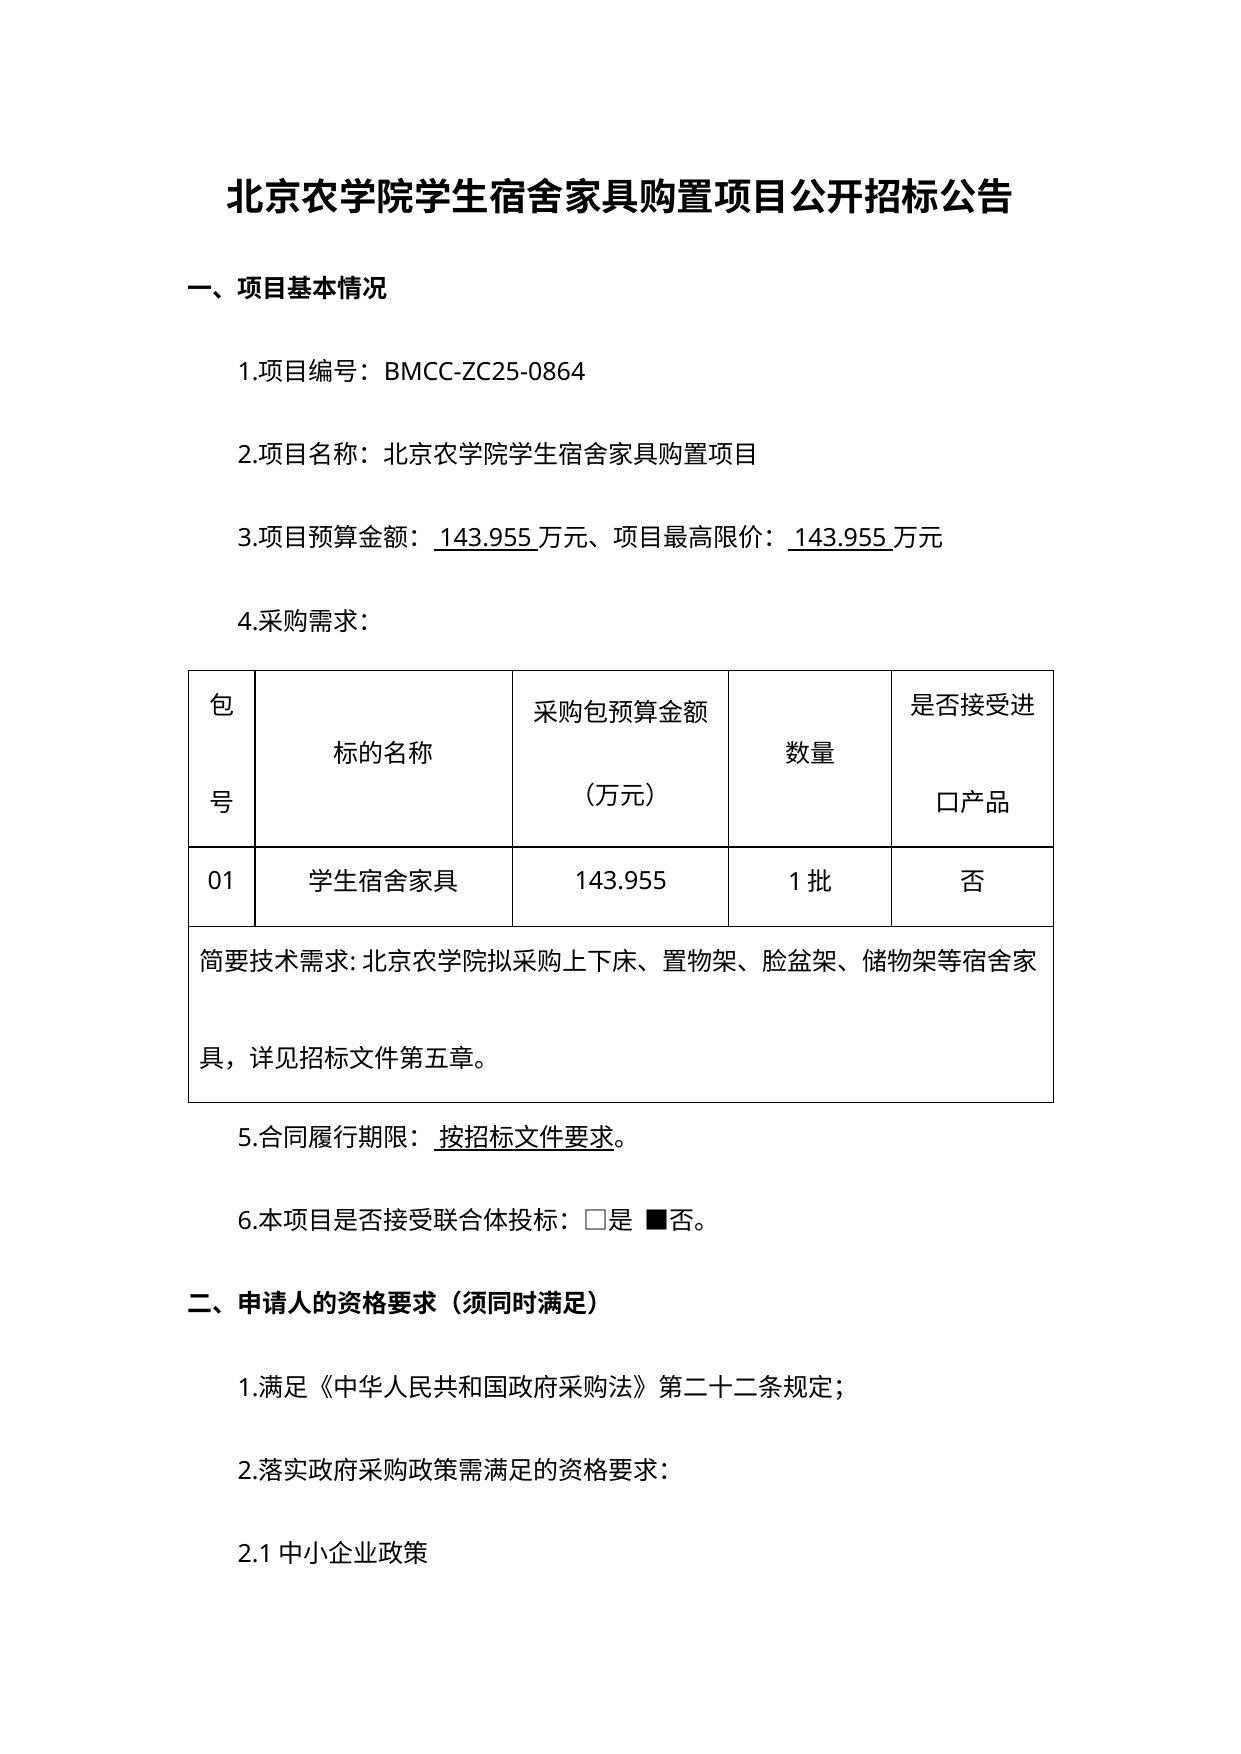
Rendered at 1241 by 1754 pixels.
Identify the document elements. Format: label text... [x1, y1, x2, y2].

text 5.合同履行期限： 按招标文件要求。 [187, 1103, 1053, 1168]
table_header 是否接受进口产品 [892, 671, 1053, 846]
text 北京农学院学生宿舍家具购置项目公开招标公告 [187, 162, 1053, 227]
text 一、项目基本情况 [187, 254, 1053, 319]
text 3.项目预算金额： 143.955 万元、项目最高限价： 143.955 万元 [187, 503, 1053, 568]
text 6.本项目是否接受联合体投标：□是 ■否。 [187, 1186, 1053, 1251]
table_cell 否 [892, 848, 1053, 926]
table_header 标的名称 [256, 671, 512, 846]
table_cell 143.955 [513, 848, 728, 926]
table_cell 简要技术需求: 北京农学院拟采购上下床、置物架、脸盆架、储物架等宿舍家具，详见招标文件第五章。 [189, 927, 1053, 1102]
table_cell 1批 [729, 848, 891, 926]
text 1.项目编号：BMCC-ZC25-0864 [187, 337, 1053, 402]
table_header 采购包预算金额 （万元） [513, 671, 728, 846]
table_header 包号 [189, 671, 254, 846]
text 2.项目名称：北京农学院学生宿舍家具购置项目 [187, 420, 1053, 485]
table_header 数量 [729, 671, 891, 846]
table_cell 01 [189, 848, 254, 926]
table_cell 学生宿舍家具 [256, 848, 512, 926]
text 4.采购需求： [187, 587, 1053, 652]
text 二、申请人的资格要求（须同时满足） [187, 1269, 1053, 1334]
text 2.1中小企业政策 [187, 1519, 1053, 1584]
text 1.满足《中华人民共和国政府采购法》第二十二条规定； [187, 1353, 1053, 1418]
text 2.落实政府采购政策需满足的资格要求： [187, 1436, 1053, 1501]
